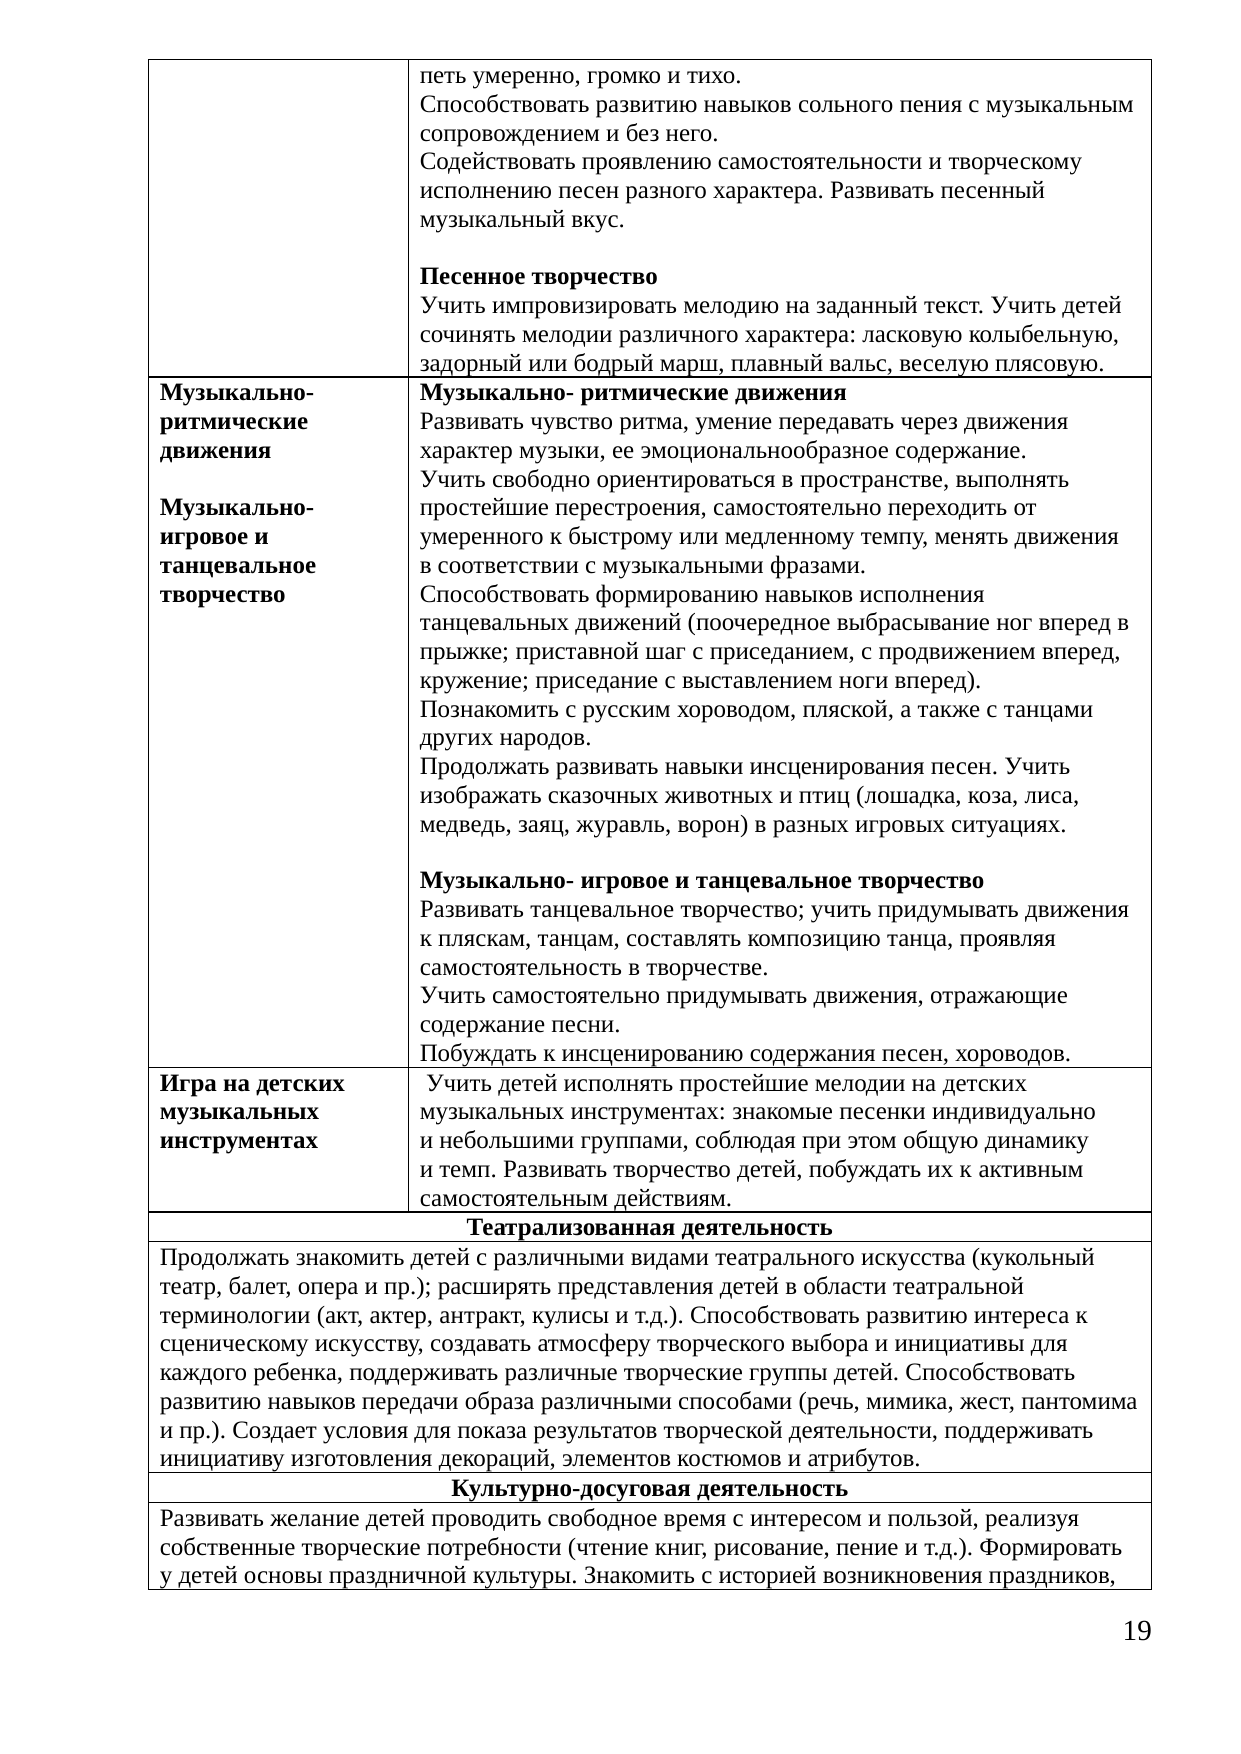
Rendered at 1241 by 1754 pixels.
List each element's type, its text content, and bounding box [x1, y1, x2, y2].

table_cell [409, 60, 1151, 376]
table_cell Культурно-досуговая деятельность [149, 1473, 1151, 1502]
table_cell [149, 1503, 1151, 1589]
table_cell Музыкально- ритмические движения Развивать чувство ритма, умение передавать через движения характер музыки, ее эмоциональнообразное содержание. Учить свободно ориентироваться в пространстве, выполнять простейшие перестроения, самостоятельно переходить от умеренного к быстрому или медленному темпу, менять движения в соответствии с музыкальными фразами. Способствовать формированию навыков исполнения танцевальных движений (поочередное выбрасывание ног вперед в прыжке; приставной шаг с приседанием, с продвижением вперед, кружение; приседание с выставлением ноги вперед). Познакомить с русским хороводом, пляской, а также с танцами других народов. Продолжать развивать навыки инсценирования песен. Учить изображать сказочных животных и птиц (лошадка, коза, лиса, медведь, заяц, журавль, ворон) в разных игровых ситуациях. Музыкально- игровое и танцевальное творчество Развивать танцевальное творчество; учить придумывать движения к пляскам, танцам, составлять композицию танца, проявляя самостоятельность в творчестве. Учить самостоятельно придумывать движения, отражающие содержание песни. Побуждать к инсценированию содержания песен, хороводов. [409, 378, 1151, 1067]
table_cell Продолжать знакомить детей с различными видами театрального искусства (кукольный театр, балет, опера и пр.); расширять представления детей в области театральной терминологии (акт, актер, антракт, кулисы и т.д.). Способствовать развитию интереса к сценическому искусству, создавать атмосферу творческого выбора и инициативы для каждого ребенка, поддерживать различные творческие группы детей. Способствовать развитию навыков передачи образа различными способами (речь, мимика, жест, пантомима и пр.). Создает условия для показа результатов творческой деятельности, поддерживать инициативу изготовления декораций, элементов костюмов и атрибутов. [149, 1242, 1151, 1472]
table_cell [149, 60, 408, 376]
table_cell Учить детей исполнять простейшие мелодии на детских музыкальных инструментах: знакомые песенки индивидуально и небольшими группами, соблюдая при этом общую динамику и темп. Развивать творчество детей, побуждать их к активным самостоятельным действиям. [409, 1068, 1151, 1211]
table_cell Игра на детских музыкальных инструментах [149, 1068, 408, 1211]
table_cell Музыкально- ритмические движения Музыкально- игровое и танцевальное творчество [149, 378, 408, 1067]
table_cell Театрализованная деятельность [149, 1213, 1151, 1241]
